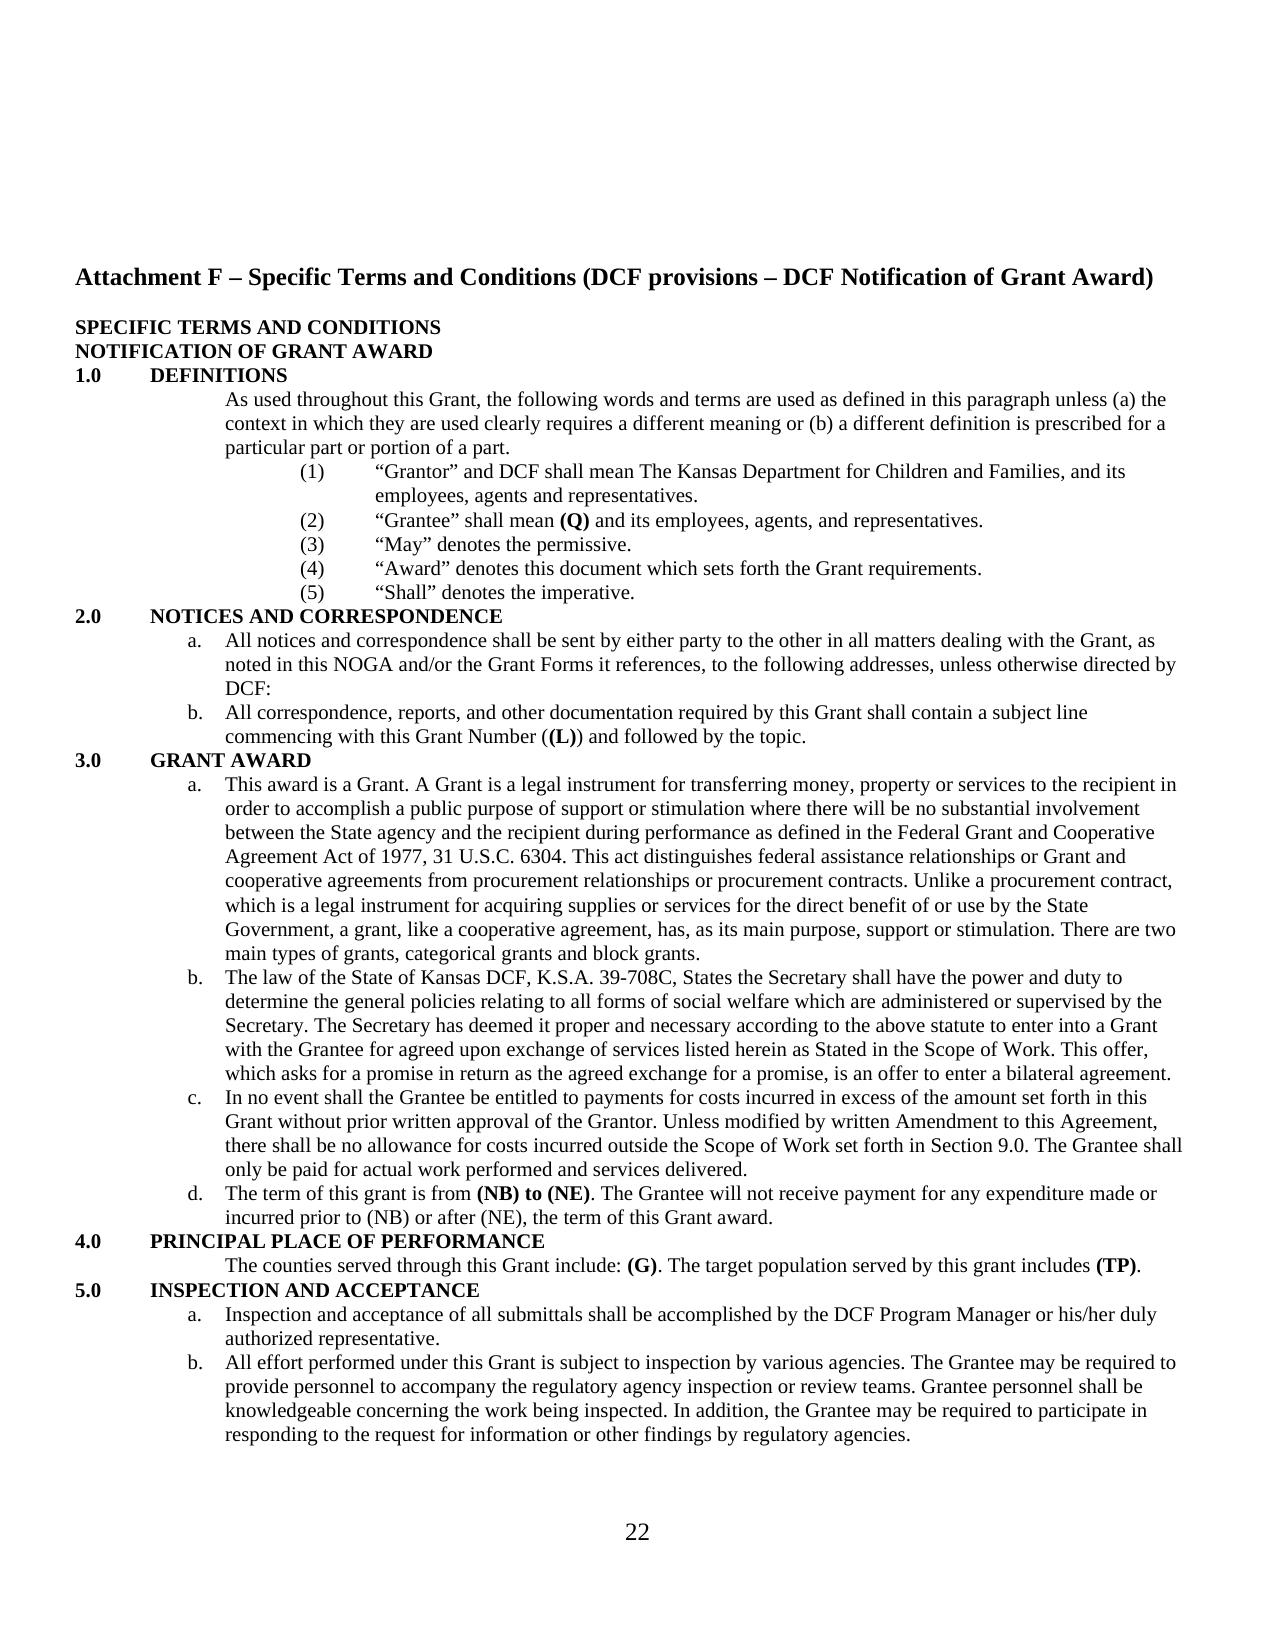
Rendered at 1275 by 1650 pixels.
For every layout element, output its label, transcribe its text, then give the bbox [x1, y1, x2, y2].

list In no event shall the Grantee be entitled to payments for costs incurred in excess of the amount set forth in this Grant without prior written approval of the Grantor. Unless modified by written Amendment to this Agreement, there shall be no allowance for costs incurred outside the Scope of Work set forth in Section 9.0. The Grantee shall only be paid for actual work performed and services delivered. [187, 1085, 1200, 1181]
list The term of this grant is from (NB) to (NE). The Grantee will not receive payment for any expenditure made or incurred prior to (NB) or after (NE), the term of this Grant award. [187, 1181, 1200, 1229]
text The counties served through this Grant include: (G). The target population served by this grant includes (TP). [225, 1253, 1200, 1277]
list Inspection and acceptance of all submittals shall be accomplished by the DCF Program Manager or his/her duly authorized representative. [187, 1302, 1200, 1350]
text (3) “May” denotes the permissive. [225, 532, 1200, 556]
subtitle Attachment F – Specific Terms and Conditions (DCF provisions – DCF Notification of Grant Award) [75, 262, 1200, 291]
text (1) “Grantor” and DCF shall mean The Kansas Department for Children and Families, and its employees, agents and representatives. [300, 459, 1200, 507]
text As used throughout this Grant, the following words and terms are used as defined in this paragraph unless (a) the context in which they are used clearly requires a different meaning or (b) a different definition is prescribed for a particular part or portion of a part. [225, 387, 1200, 459]
text 5.0 INSPECTION AND ACCEPTANCE [75, 1277, 1200, 1302]
text 4.0 PRINCIPAL PLACE OF PERFORMANCE [75, 1229, 1200, 1253]
text (4) “Award” denotes this document which sets forth the Grant requirements. [225, 556, 1200, 580]
list This award is a Grant. A Grant is a legal instrument for transferring money, property or services to the recipient in order to accomplish a public purpose of support or stimulation where there will be no substantial involvement between the State agency and the recipient during performance as defined in the Federal Grant and Cooperative Agreement Act of 1977, 31 U.S.C. 6304. This act distinguishes federal assistance relationships or Grant and cooperative agreements from procurement relationships or procurement contracts. Unlike a procurement contract, which is a legal instrument for acquiring supplies or services for the direct benefit of or use by the State Government, a grant, like a cooperative agreement, has, as its main purpose, support or stimulation. There are two main types of grants, categorical grants and block grants. [187, 772, 1200, 965]
text 3.0 GRANT AWARD [75, 748, 1200, 772]
text (2) “Grantee” shall mean (Q) and its employees, agents, and representatives. [225, 507, 1200, 532]
text 2.0 NOTICES AND CORRESPONDENCE [75, 604, 1200, 628]
list The law of the State of Kansas DCF, K.S.A. 39-708C, States the Secretary shall have the power and duty to determine the general policies relating to all forms of social welfare which are administered or supervised by the Secretary. The Secretary has deemed it proper and necessary according to the above statute to enter into a Grant with the Grantee for agreed upon exchange of services listed herein as Stated in the Scope of Work. This offer, which asks for a promise in return as the agreed exchange for a promise, is an offer to enter a bilateral agreement. [187, 965, 1200, 1085]
list All effort performed under this Grant is subject to inspection by various agencies. The Grantee may be required to provide personnel to accompany the regulatory agency inspection or review teams. Grantee personnel shall be knowledgeable concerning the work being inspected. In addition, the Grantee may be required to participate in responding to the request for information or other findings by regulatory agencies. [187, 1350, 1200, 1446]
text 1.0 DEFINITIONS [75, 363, 1200, 387]
list All notices and correspondence shall be sent by either party to the other in all matters dealing with the Grant, as noted in this NOGA and/or the Grant Forms it references, to the following addresses, unless otherwise directed by DCF: [187, 628, 1200, 700]
list All correspondence, reports, and other documentation required by this Grant shall contain a subject line commencing with this Grant Number ((L)) and followed by the topic. [187, 700, 1200, 748]
text NOTIFICATION OF GRANT AWARD [75, 339, 1200, 363]
text SPECIFIC TERMS AND CONDITIONS [75, 315, 1200, 339]
text (5) “Shall” denotes the imperative. [225, 580, 1200, 604]
